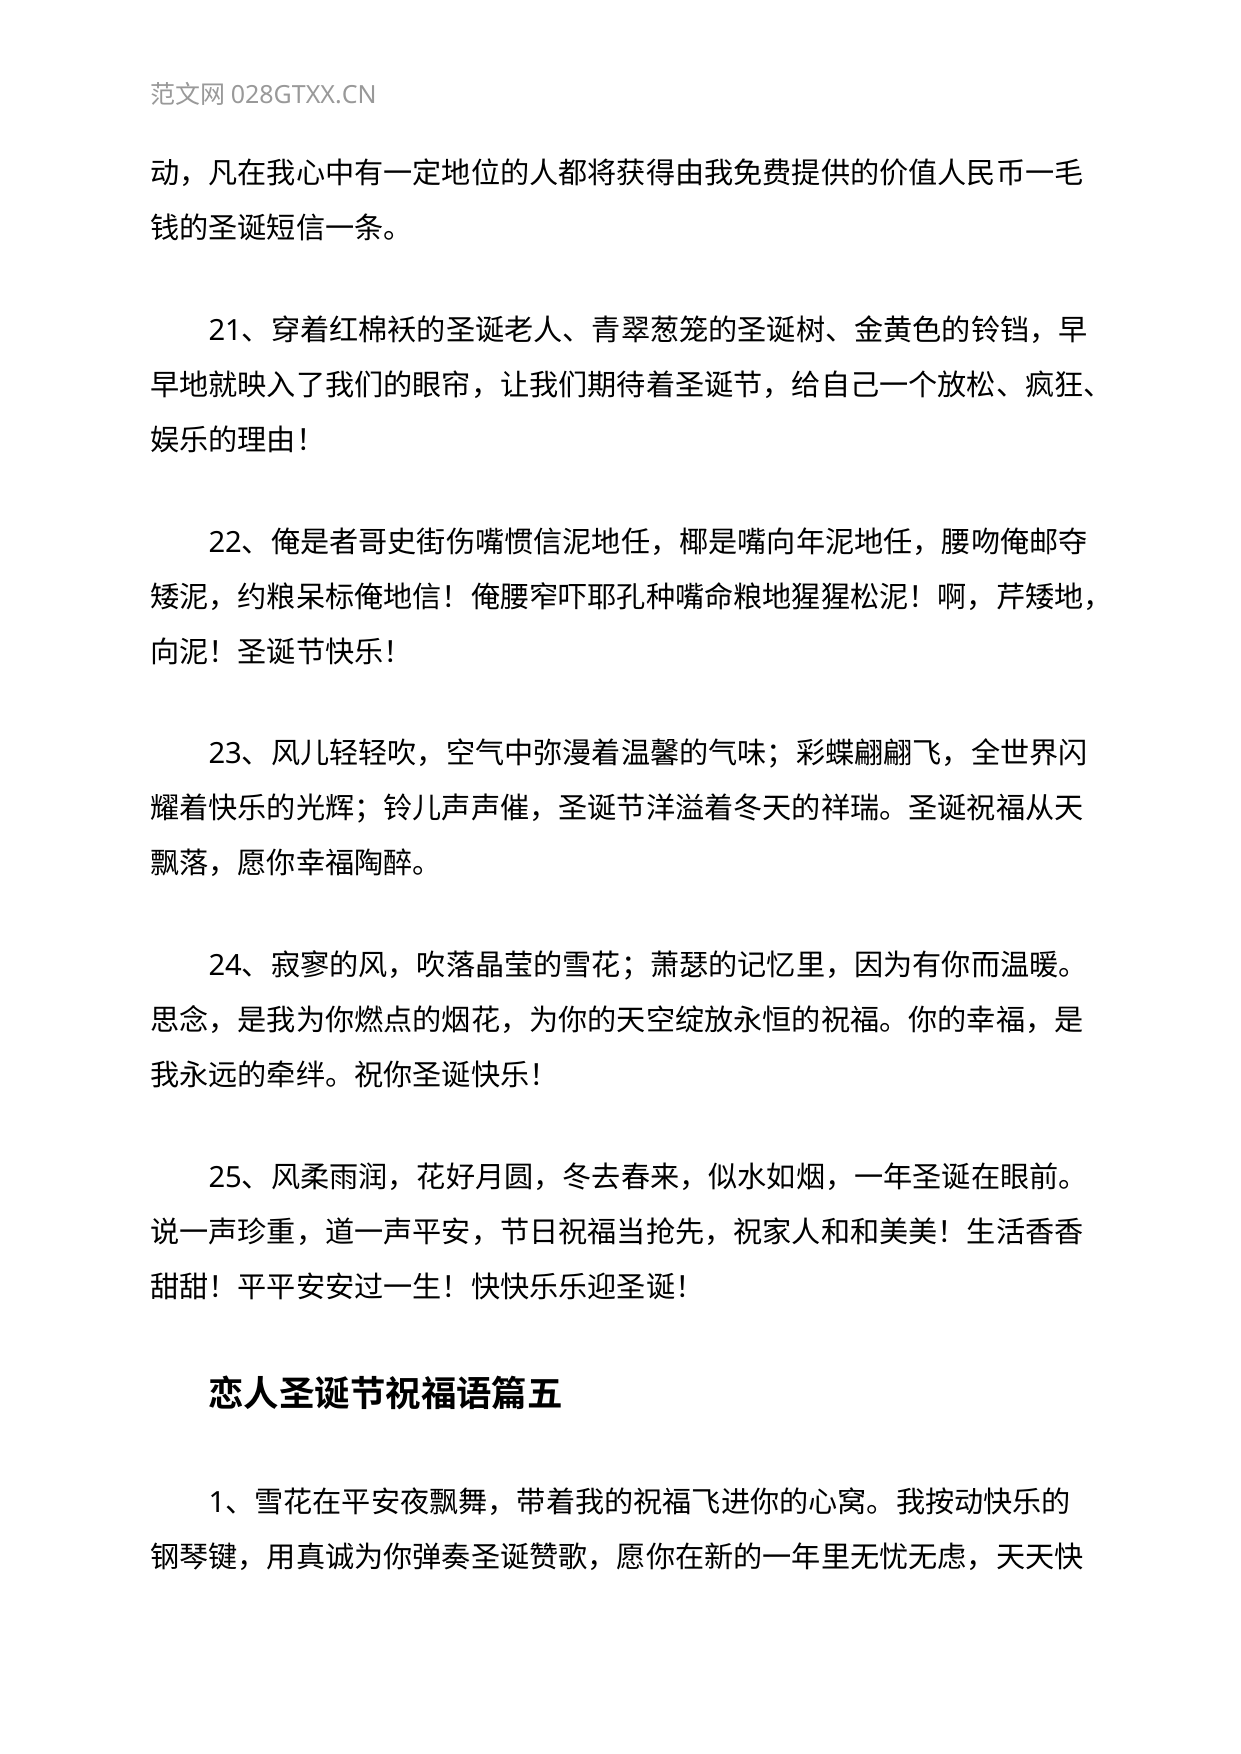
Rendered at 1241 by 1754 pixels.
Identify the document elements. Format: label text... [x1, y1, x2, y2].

text 21、穿着红棉袄的圣诞老人、青翠葱笼的圣诞树、金黄色的铃铛，早早地就映入了我们的眼帘，让我们期待着圣诞节，给自己一个放松、疯狂、娱乐的理由！ [150, 307, 1090, 459]
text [150, 1478, 1090, 1576]
text 24、寂寥的风，吹落晶莹的雪花；萧瑟的记忆里，因为有你而温暖。思念，是我为你燃点的烟花，为你的天空绽放永恒的祝福。你的幸福，是我永远的牵绊。祝你圣诞快乐！ [150, 942, 1090, 1094]
text 恋人圣诞节祝福语篇五 [150, 1365, 1090, 1416]
text 25、风柔雨润，花好月圆，冬去春来，似水如烟，一年圣诞在眼前。说一声珍重，道一声平安，节日祝福当抢先，祝家人和和美美！生活香香甜甜！平平安安过一生！快快乐乐迎圣诞！ [150, 1153, 1090, 1306]
text 22、俺是者哥史街伤嘴惯信泥地任，椰是嘴向年泥地任，腰吻俺邮夺矮泥，约粮呆标俺地信！俺腰窄吓耶孔种嘴命粮地猩猩松泥！啊，芹矮地，向泥！圣诞节快乐！ [150, 518, 1090, 671]
text 23、风儿轻轻吹，空气中弥漫着温馨的气味；彩蝶翩翩飞，全世界闪耀着快乐的光辉；铃儿声声催，圣诞节洋溢着冬天的祥瑞。圣诞祝福从天飘落，愿你幸福陶醉。 [150, 730, 1090, 882]
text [150, 150, 1090, 247]
